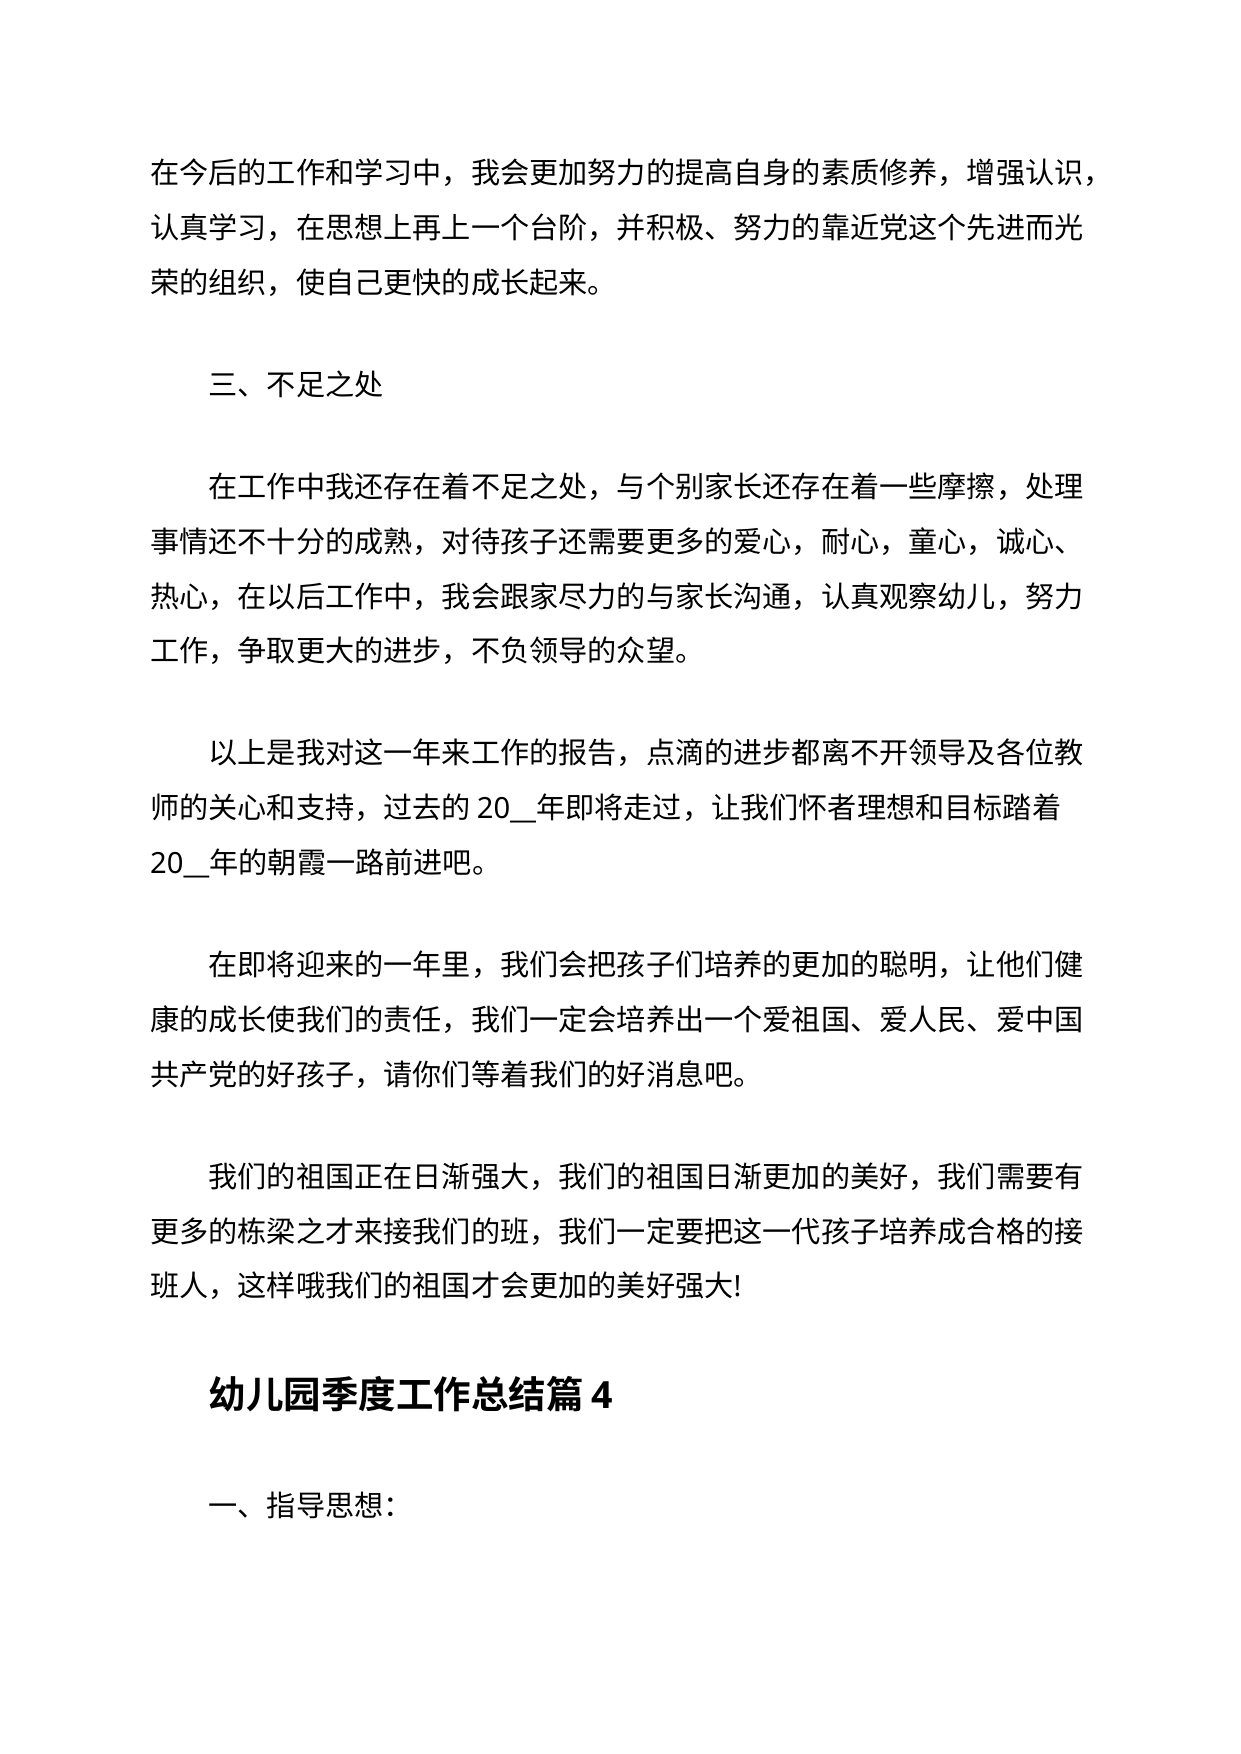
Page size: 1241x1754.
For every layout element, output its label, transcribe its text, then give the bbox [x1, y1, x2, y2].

text 以上是我对这一年来工作的报告，点滴的进步都离不开领导及各位教师的关心和支持，过去的20__年即将走过，让我们怀者理想和目标踏着20__年的朝霞一路前进吧。 [150, 730, 1090, 882]
text 一、指导思想： [150, 1483, 1090, 1525]
text 在即将迎来的一年里，我们会把孩子们培养的更加的聪明，让他们健康的成长使我们的责任，我们一定会培养出一个爱祖国、爱人民、爱中国共产党的好孩子，请你们等着我们的好消息吧。 [150, 942, 1090, 1094]
text 三、不足之处 [150, 362, 1090, 404]
text 幼儿园季度工作总结篇4 [150, 1365, 1090, 1419]
text 我们的祖国正在日渐强大，我们的祖国日渐更加的美好，我们需要有更多的栋梁之才来接我们的班，我们一定要把这一代孩子培养成合格的接班人，这样哦我们的祖国才会更加的美好强大! [150, 1153, 1090, 1305]
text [150, 150, 1090, 302]
text 在工作中我还存在着不足之处，与个别家长还存在着一些摩擦，处理事情还不十分的成熟，对待孩子还需要更多的爱心，耐心，童心，诚心、热心，在以后工作中，我会跟家尽力的与家长沟通，认真观察幼儿，努力工作，争取更大的进步，不负领导的众望。 [150, 463, 1090, 670]
